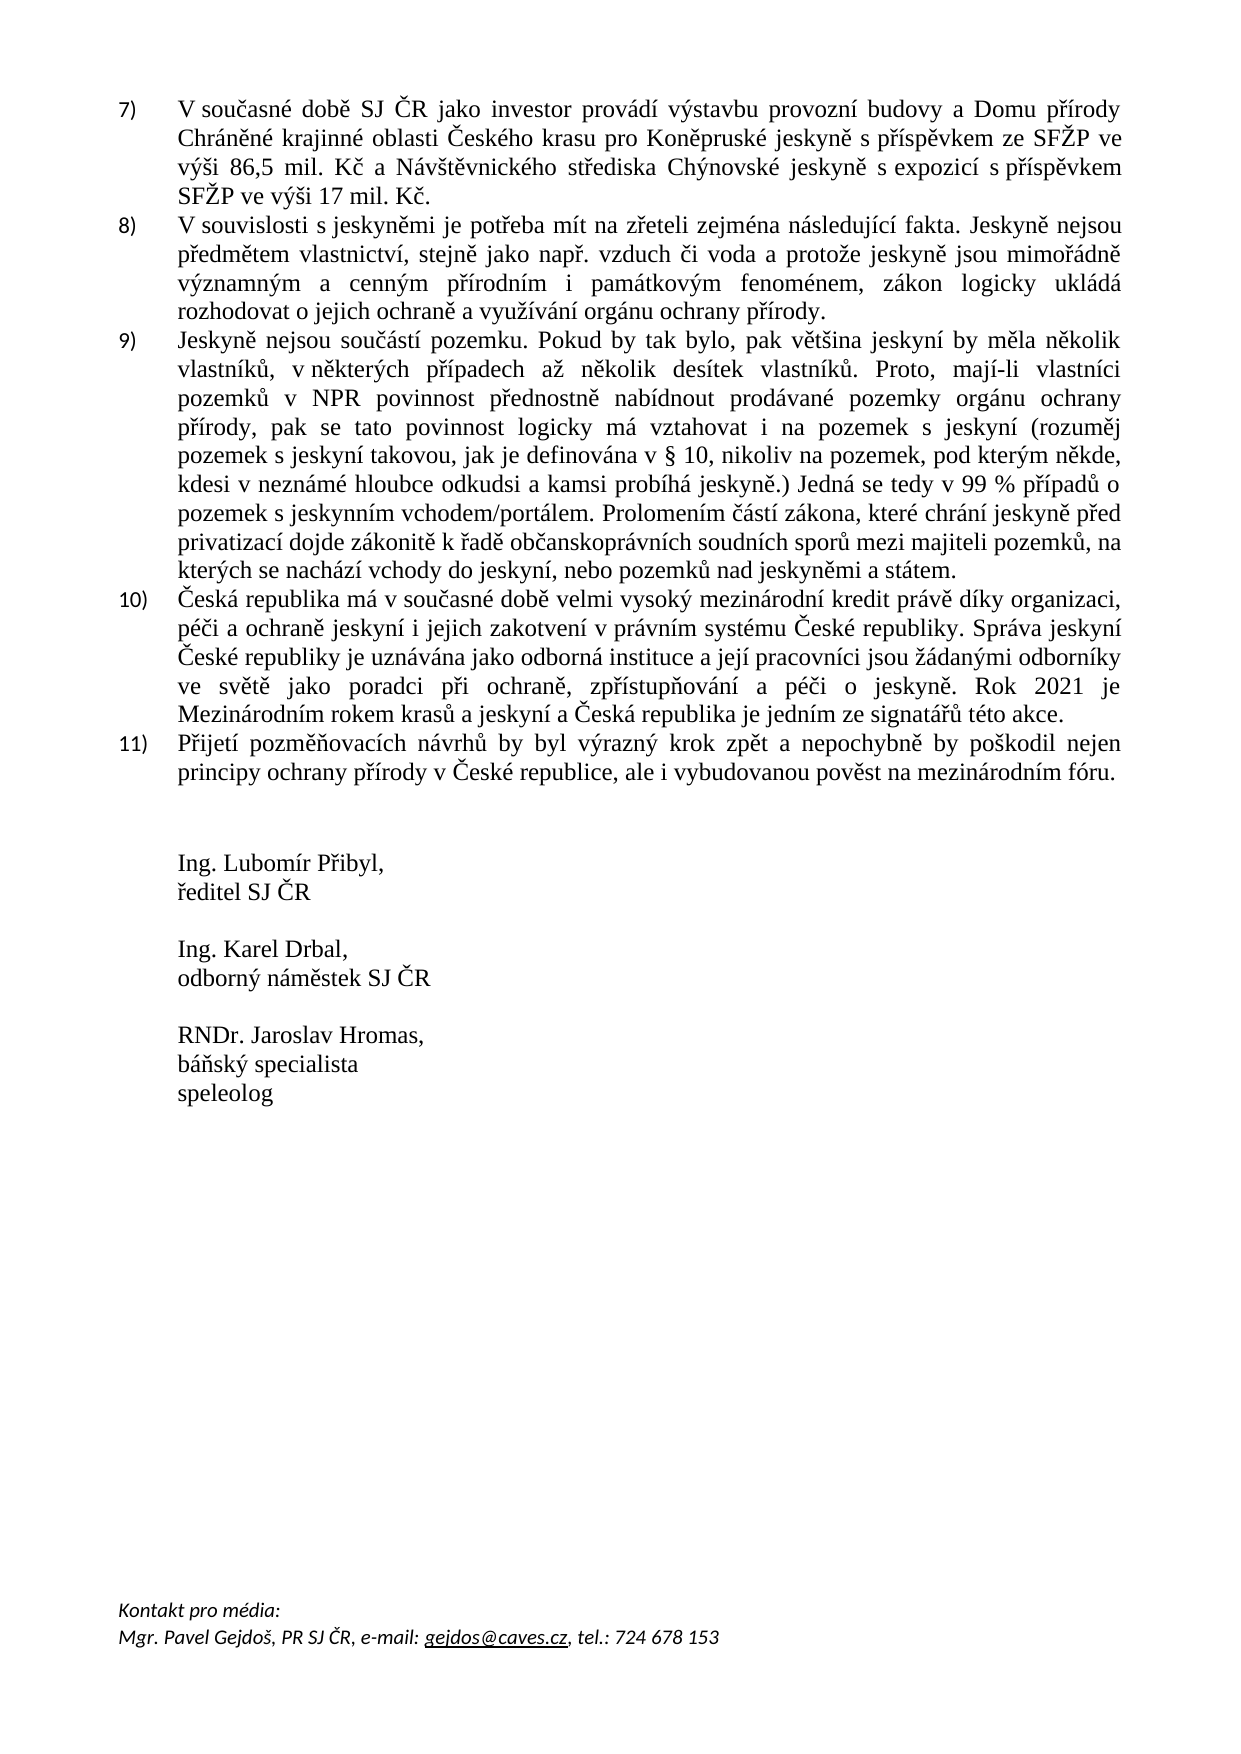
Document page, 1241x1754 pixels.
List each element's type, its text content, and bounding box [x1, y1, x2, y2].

text Ing. Lubomír Přibyl, [177, 848, 1122, 877]
list V souvislosti s jeskyněmi je potřeba mít na zřeteli zejména následující fakta. Jeskyně nejsou předmětem vlastnictví, stejně jako např. vzduch či voda a protože jeskyně jsou mimořádně významným a cenným přírodním i památkovým fenoménem, zákon logicky ukládá rozhodovat o jejich ochraně a využívání orgánu ochrany přírody. [118, 210, 1122, 325]
text RNDr. Jaroslav Hromas, [177, 1021, 1122, 1049]
text speleolog [177, 1078, 1122, 1107]
text odborný náměstek SJ ČR [177, 963, 1122, 992]
text Ing. Karel Drbal, [177, 934, 1122, 963]
text ředitel SJ ČR [177, 877, 1122, 906]
list Přijetí pozměňovacích návrhů by byl výrazný krok zpět a nepochybně by poškodil nejen principy ochrany přírody v České republice, ale i vybudovanou pověst na mezinárodním fóru. [118, 728, 1122, 786]
list Jeskyně nejsou součástí pozemku. Pokud by tak bylo, pak většina jeskyní by měla několik vlastníků, v některých případech až několik desítek vlastníků. Proto, mají-li vlastníci pozemků v NPR povinnost přednostně nabídnout prodávané pozemky orgánu ochrany přírody, pak se tato povinnost logicky má vztahovat i na pozemek s jeskyní (rozuměj pozemek s jeskyní takovou, jak je definována v § 10, nikoliv na pozemek, pod kterým někde, kdesi v neznámé hloubce odkudsi a kamsi probíhá jeskyně.) Jedná se tedy v 99 % případů o pozemek s jeskynním vchodem/portálem. Prolomením částí zákona, které chrání jeskyně před privatizací dojde zákonitě k řadě občanskoprávních soudních sporů mezi majiteli pozemků, na kterých se nachází vchody do jeskyní, nebo pozemků nad jeskyněmi a státem. [118, 325, 1122, 584]
list V současné době SJ ČR jako investor provádí výstavbu provozní budovy a Domu přírody Chráněné krajinné oblasti Českého krasu pro Koněpruské jeskyně s příspěvkem ze SFŽP ve výši 86,5 mil. Kč a Návštěvnického střediska Chýnovské jeskyně s expozicí s příspěvkem SFŽP ve výši 17 mil. Kč. [118, 94, 1122, 210]
text báňský specialista [177, 1049, 1122, 1078]
text Kontakt pro média: Mgr. Pavel Gejdoš, PR SJ ČR, e-mail: gejdos@caves.cz, tel.: 724 678 153 [118, 1570, 1137, 1650]
list Česká republika má v současné době velmi vysoký mezinárodní kredit právě díky organizaci, péči a ochraně jeskyní i jejich zakotvení v právním systému České republiky. Správa jeskyní České republiky je uznávána jako odborná instituce a její pracovníci jsou žádanými odborníky ve světě jako poradci při ochraně, zpřístupňování a péči o jeskyně. Rok 2021 je Mezinárodním rokem krasů a jeskyní a Česká republika je jedním ze signatářů této akce. [118, 584, 1122, 728]
